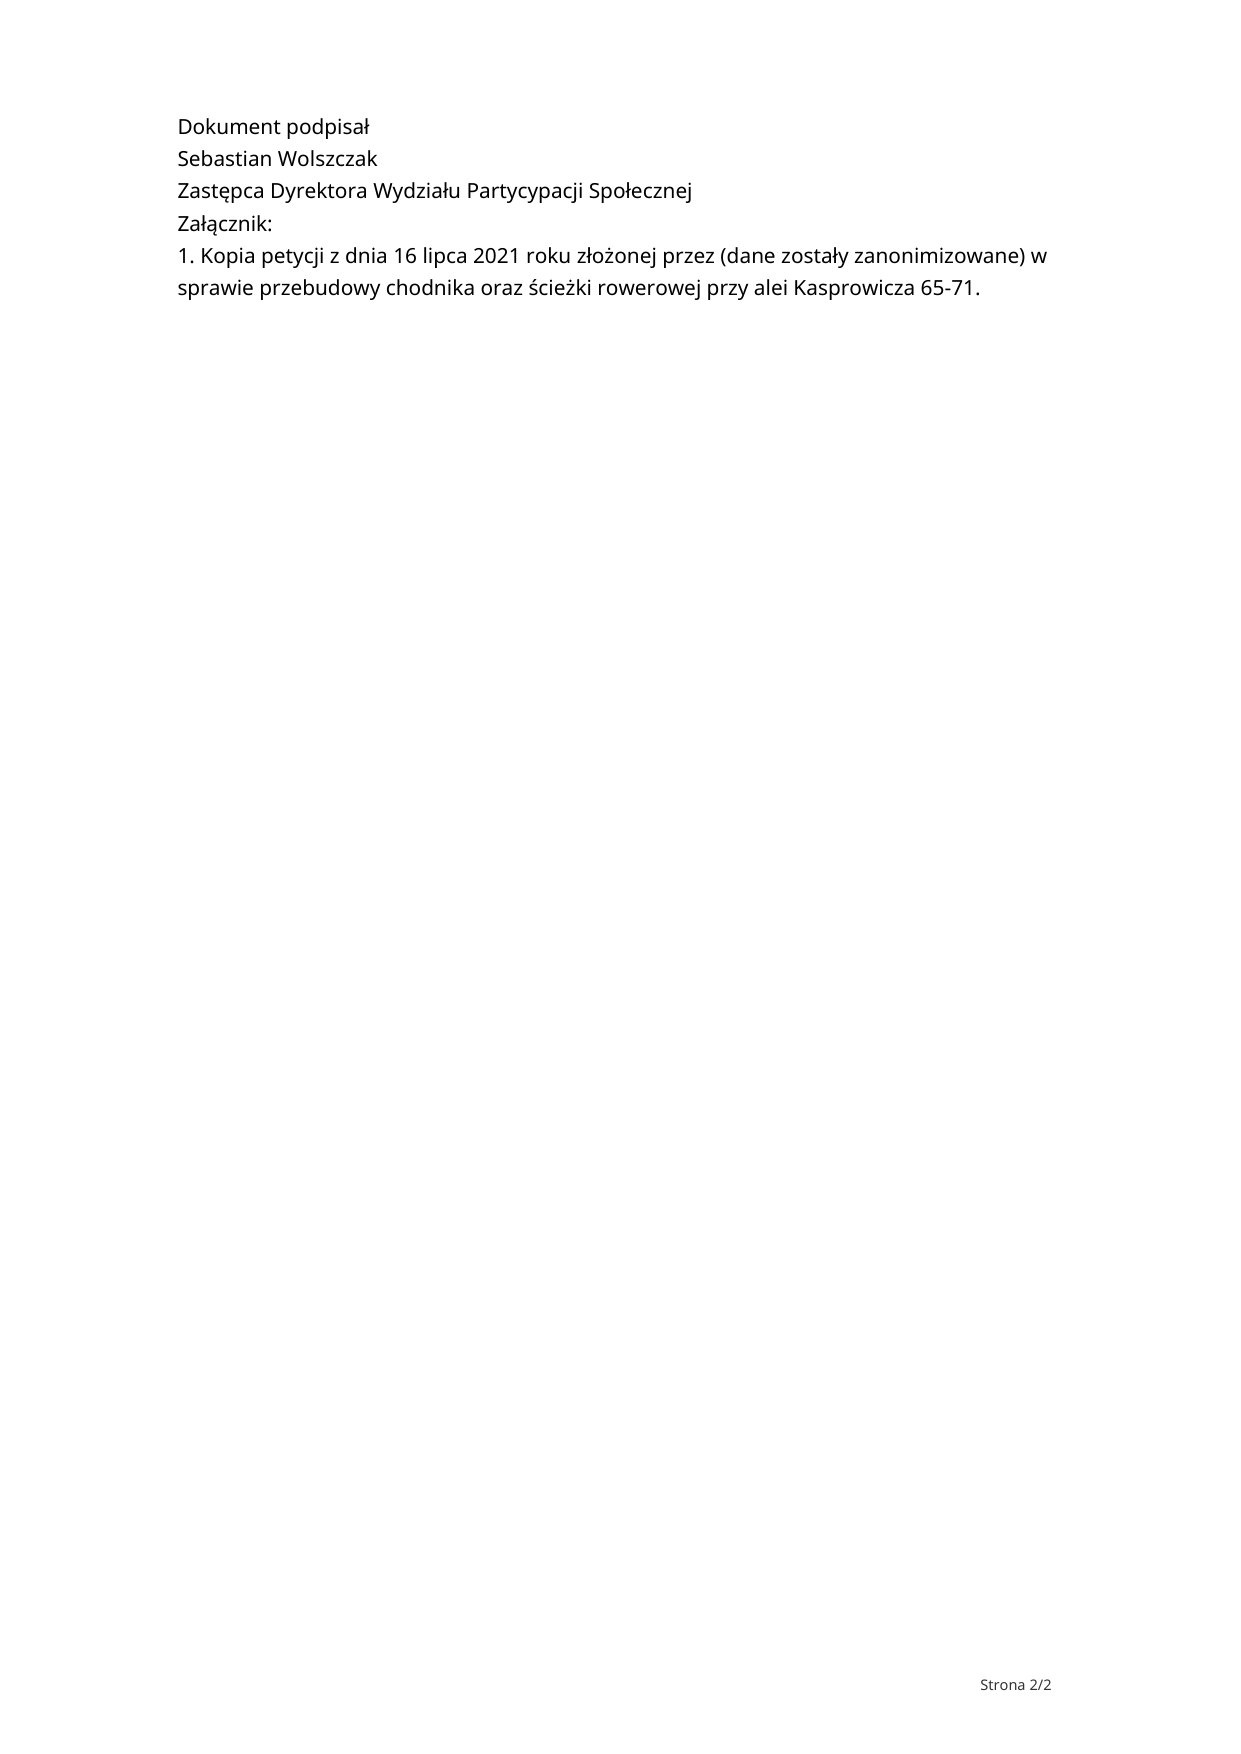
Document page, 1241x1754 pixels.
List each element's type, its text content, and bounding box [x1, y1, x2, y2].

text Załącznik: [177, 209, 1051, 237]
text 1. Kopia petycji z dnia 16 lipca 2021 roku złożonej przez (dane zostały zanonimizowane) w sprawie przebudowy chodnika oraz ścieżki rowerowej przy alei Kasprowicza 65-71. [177, 241, 1051, 301]
text Zastępca Dyrektora Wydziału Partycypacji Społecznej [177, 177, 1051, 205]
text Dokument podpisał [177, 112, 1051, 141]
text Sebastian Wolszczak [177, 144, 1051, 173]
